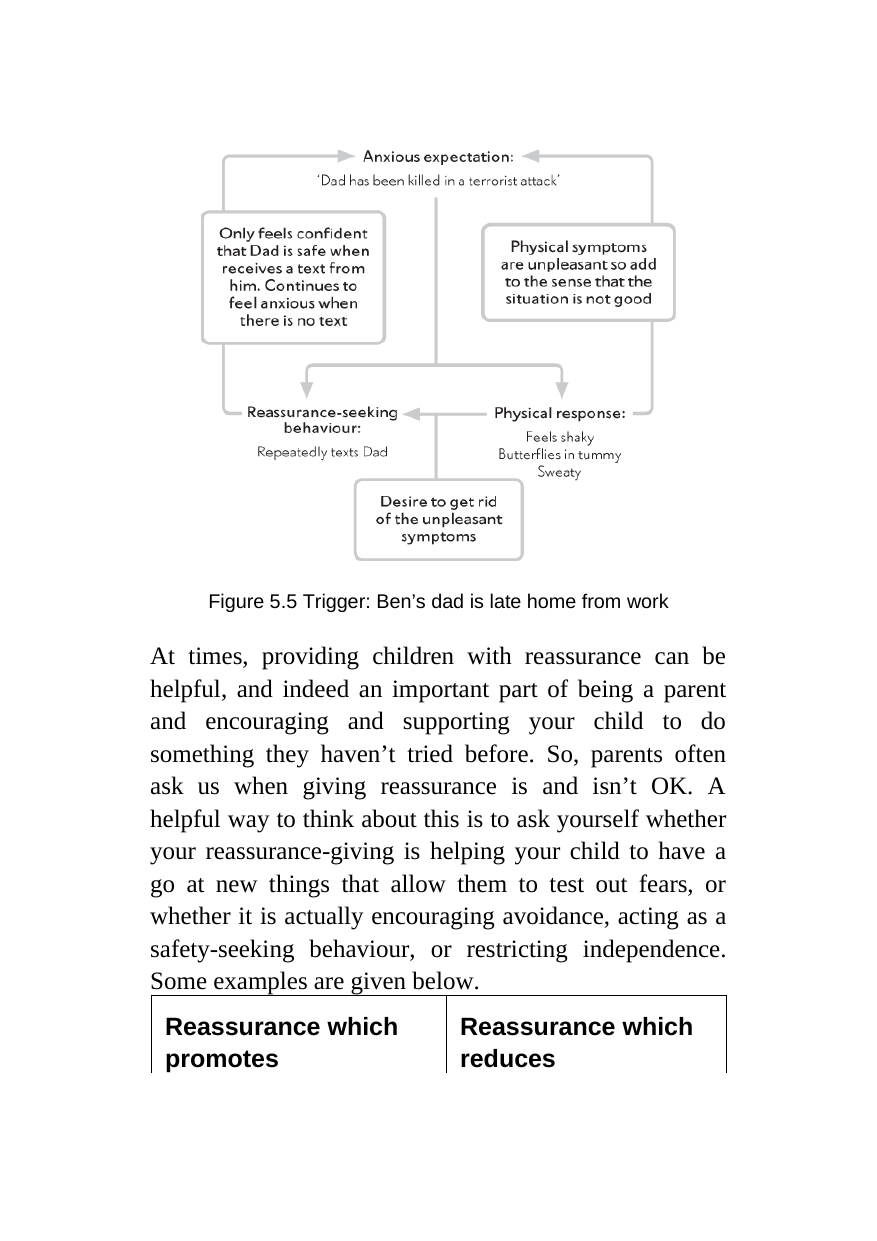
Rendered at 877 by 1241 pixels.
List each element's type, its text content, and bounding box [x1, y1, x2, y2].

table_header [152, 996, 446, 1073]
text Figure 5.5 Trigger: Ben’s dad is late home from work [150, 585, 727, 612]
picture [201, 150, 676, 561]
text At times, providing children with reassurance can be helpful, and indeed an important part of being a parent and encouraging and supporting your child to do something they haven’t tried before. So, parents often ask us when giving reassurance is and isn’t OK. A helpful way to think about this is to ask yourself whether your reassurance-giving is helping your child to have a go at new things that allow them to test out fears, or whether it is actually encouraging avoidance, acting as a safety-seeking behaviour, or restricting independence. Some examples are given below. [150, 637, 727, 995]
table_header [447, 996, 726, 1073]
